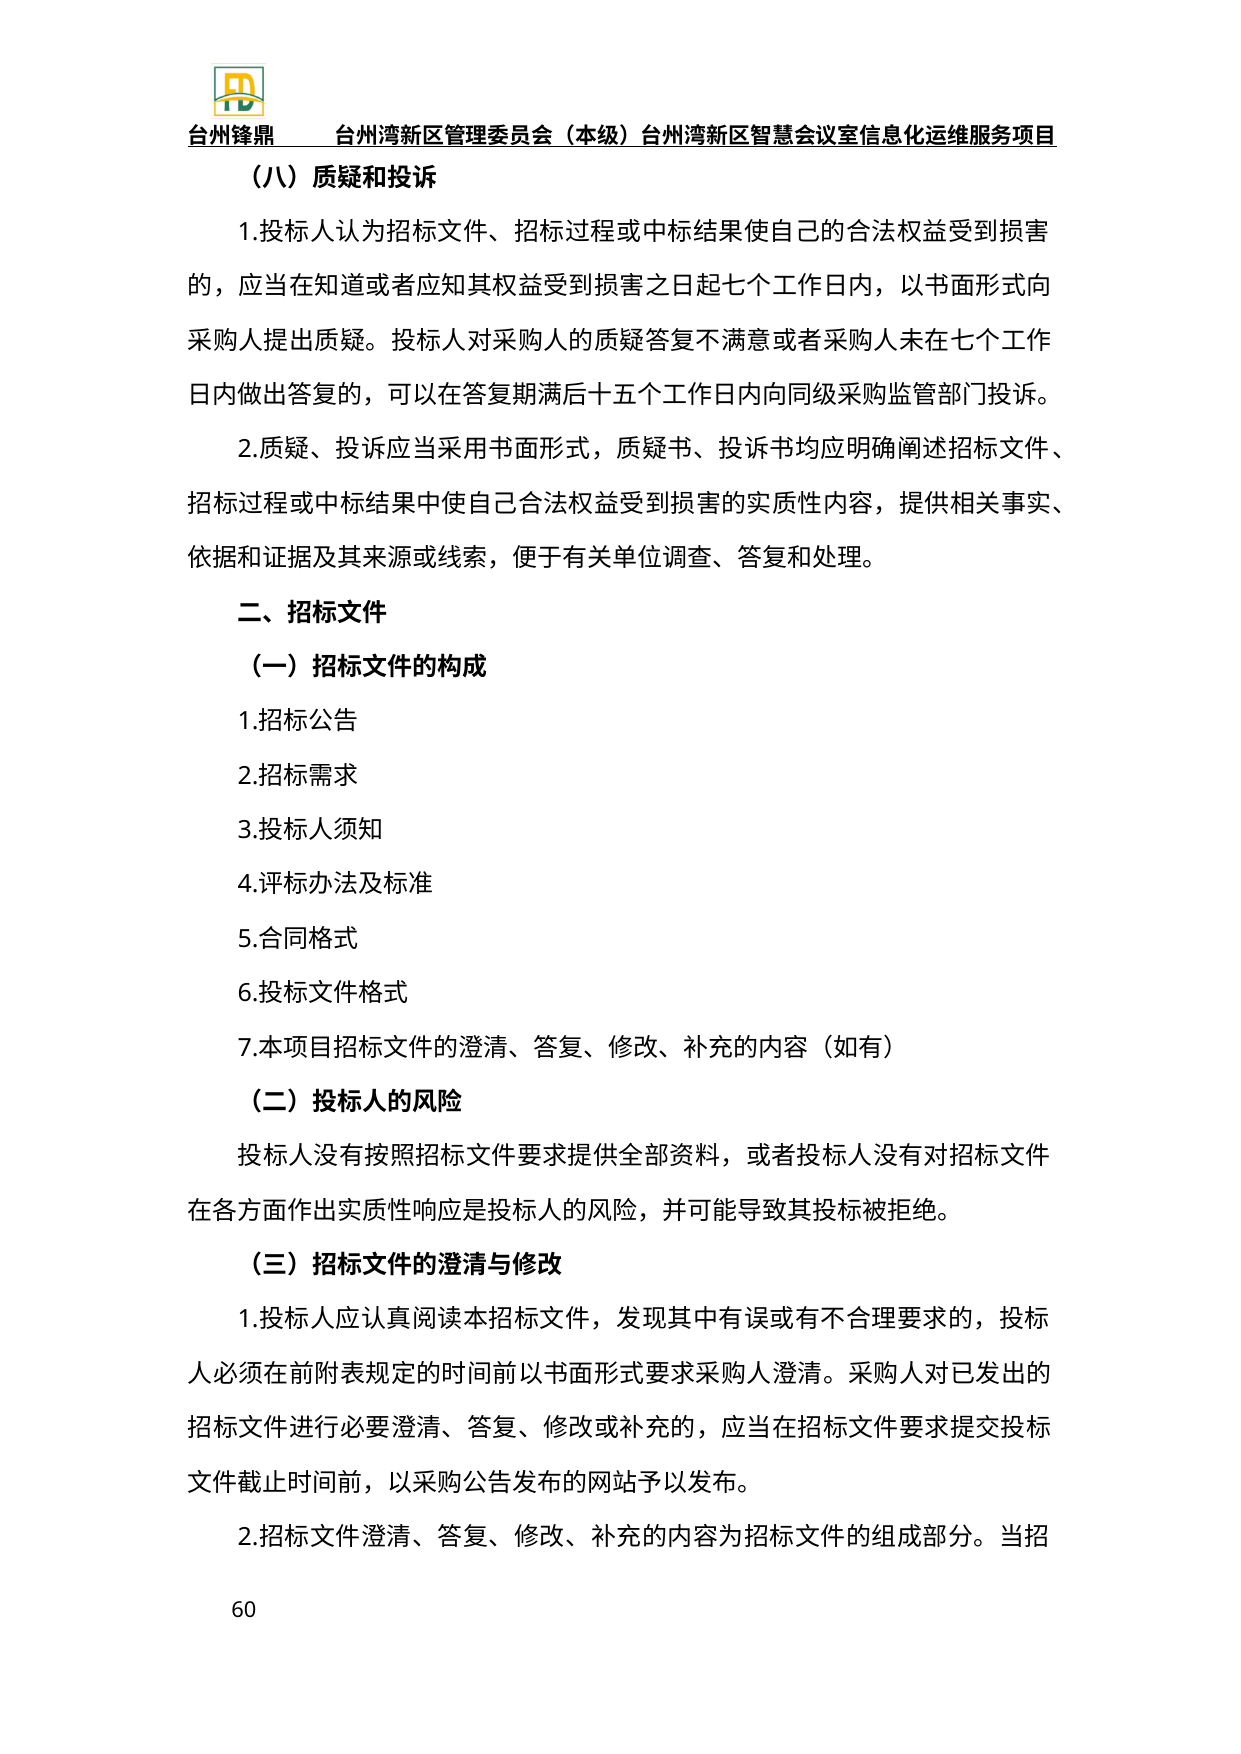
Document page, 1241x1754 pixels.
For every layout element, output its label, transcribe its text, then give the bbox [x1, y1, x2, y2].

text 1.招标公告 [187, 701, 1053, 737]
text 1.投标人认为招标文件、招标过程或中标结果使自己的合法权益受到损害的，应当在知道或者应知其权益受到损害之日起七个工作日内，以书面形式向采购人提出质疑。投标人对采购人的质疑答复不满意或者采购人未在七个工作日内做出答复的，可以在答复期满后十五个工作日内向同级采购监管部门投诉。 [187, 211, 1053, 411]
text 3.投标人须知 [187, 809, 1053, 846]
text （三）招标文件的澄清与修改 [187, 1244, 1053, 1281]
text 6.投标文件格式 [187, 973, 1053, 1009]
text 1.投标人应认真阅读本招标文件，发现其中有误或有不合理要求的，投标人必须在前附表规定的时间前以书面形式要求采购人澄清。采购人对已发出的招标文件进行必要澄清、答复、修改或补充的，应当在招标文件要求提交投标文件截止时间前，以采购公告发布的网站予以发布。 [187, 1299, 1053, 1498]
text 投标人没有按照招标文件要求提供全部资料，或者投标人没有对招标文件在各方面作出实质性响应是投标人的风险，并可能导致其投标被拒绝。 [187, 1136, 1053, 1226]
text （八）质疑和投诉 [187, 157, 1053, 193]
text （二）投标人的风险 [187, 1081, 1053, 1118]
text 4.评标办法及标准 [187, 864, 1053, 900]
text （一）招标文件的构成 [187, 646, 1053, 683]
picture [211, 63, 267, 119]
text 二、招标文件 [187, 592, 1053, 628]
text 5.合同格式 [187, 918, 1053, 954]
text 2.招标需求 [187, 755, 1053, 791]
text 7.本项目招标文件的澄清、答复、修改、补充的内容（如有） [187, 1027, 1053, 1063]
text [187, 1516, 1053, 1553]
text 2.质疑、投诉应当采用书面形式，质疑书、投诉书均应明确阐述招标文件、招标过程或中标结果中使自己合法权益受到损害的实质性内容，提供相关事实、依据和证据及其来源或线索，便于有关单位调查、答复和处理。 [187, 429, 1053, 574]
